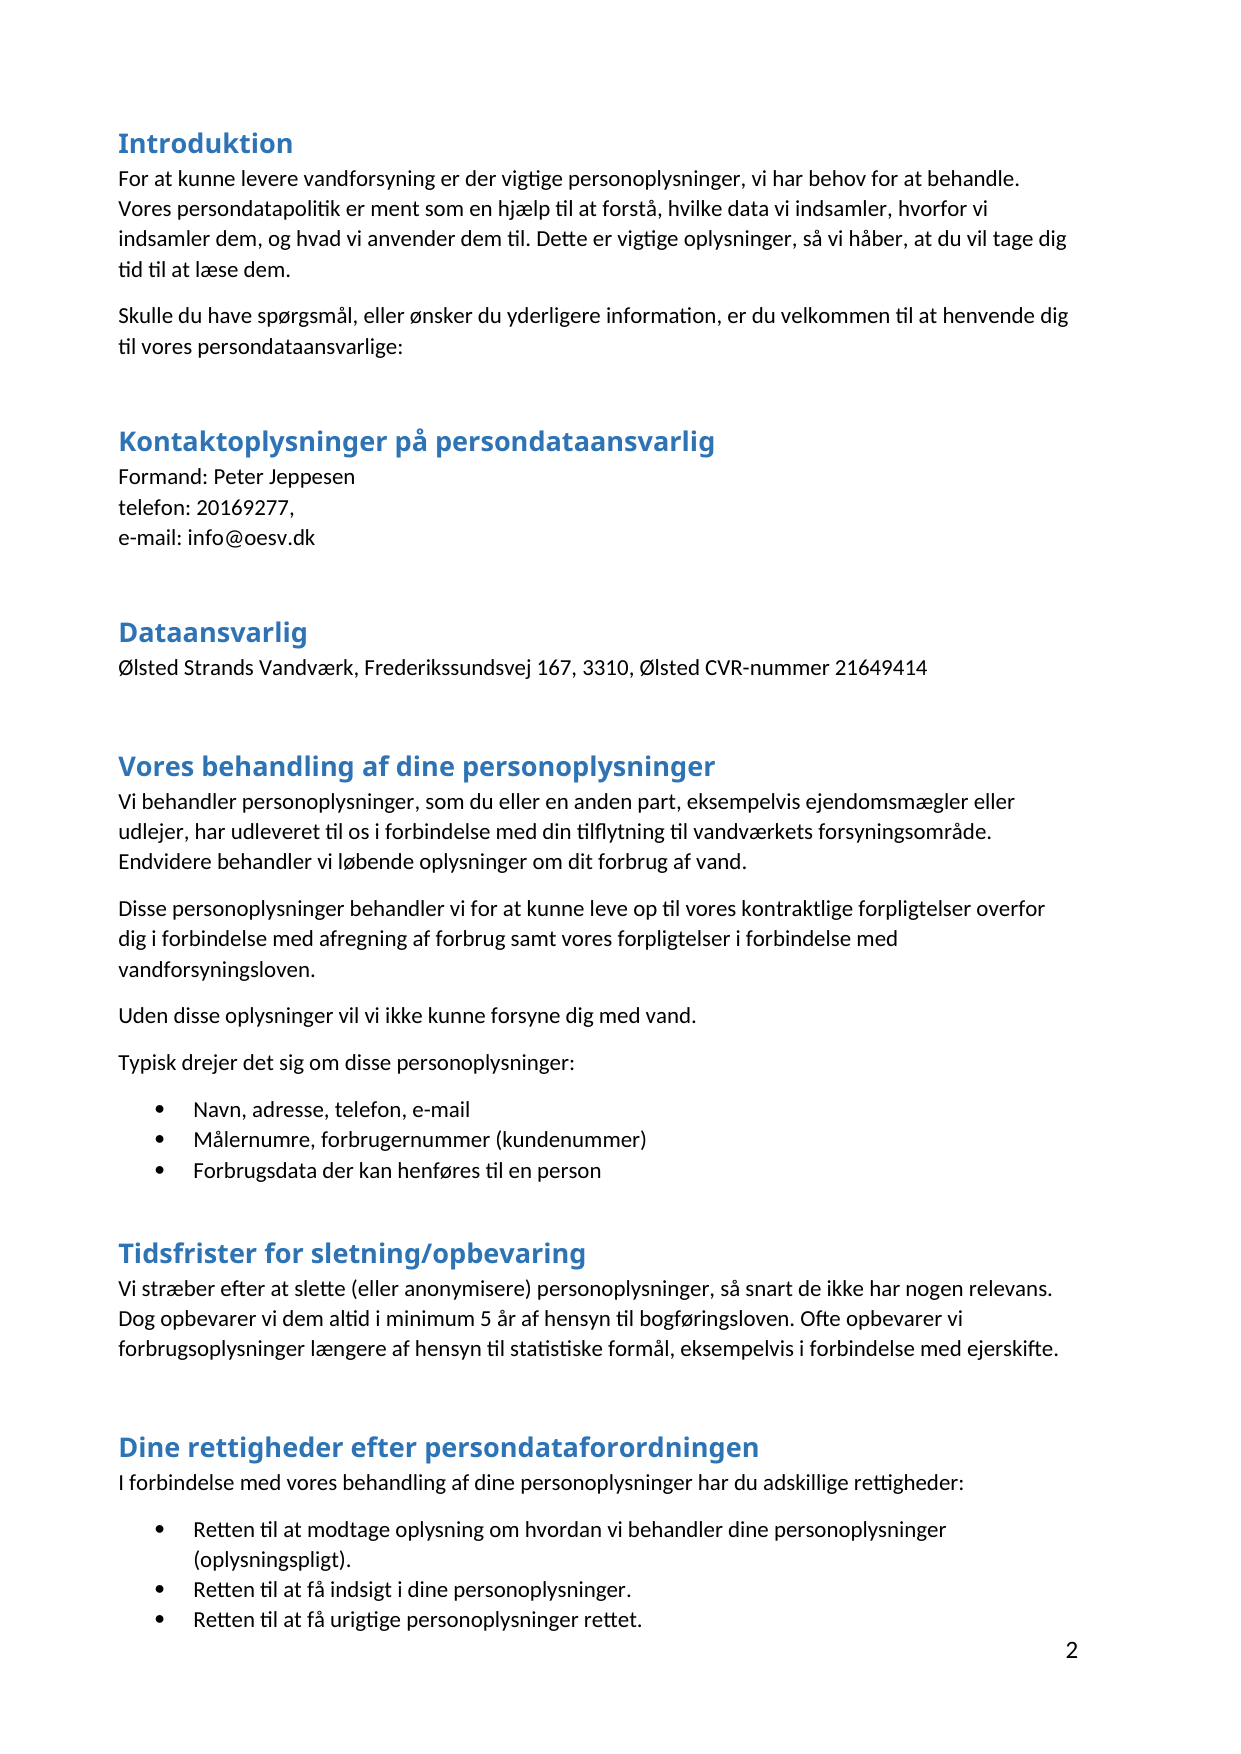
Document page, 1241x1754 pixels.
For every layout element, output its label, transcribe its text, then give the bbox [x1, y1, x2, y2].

text Dataansvarlig [118, 614, 1078, 651]
text Disse personoplysninger behandler vi for at kunne leve op til vores kontraktlige forpligtelser overfor dig i forbindelse med afregning af forbrug samt vores forpligtelser i forbindelse med vandforsyningsloven. [118, 894, 1078, 983]
text For at kunne levere vandforsyning er der vigtige personoplysninger, vi har behov for at behandle. Vores persondatapolitik er ment som en hjælp til at forstå, hvilke data vi indsamler, hvorfor vi indsamler dem, og hvad vi anvender dem til. Dette er vigtige oplysninger, så vi håber, at du vil tage dig tid til at læse dem. [118, 164, 1078, 283]
text Introduktion [118, 124, 1078, 161]
text Uden disse oplysninger vil vi ikke kunne forsyne dig med vand. [118, 1002, 1078, 1029]
list Målernumre, forbrugernummer (kundenummer) [156, 1126, 1078, 1153]
text Typisk drejer det sig om disse personoplysninger: [118, 1048, 1078, 1076]
text Vores behandling af dine personoplysninger [118, 747, 1078, 784]
text Dine rettigheder efter persondataforordningen [118, 1428, 1078, 1465]
list Navn, adresse, telefon, e-mail [156, 1095, 1078, 1123]
text Skulle du have spørgsmål, eller ønsker du yderligere information, er du velkommen til at henvende dig til vores persondataansvarlige: [118, 302, 1078, 360]
text Ølsted Strands Vandværk, Frederikssundsvej 167, 3310, Ølsted CVR-nummer 21649414 [118, 653, 1078, 681]
text Kontaktoplysninger på persondataansvarlig [118, 423, 1078, 459]
list Retten til at modtage oplysning om hvordan vi behandler dine personoplysninger (oplysningspligt). [156, 1515, 1078, 1573]
text Formand: Peter Jeppesen telefon: 20169277, e-mail: info@oesv.dk [118, 462, 1078, 551]
list Retten til at få urigtige personoplysninger rettet. [156, 1605, 1078, 1633]
list Retten til at få indsigt i dine personoplysninger. [156, 1575, 1078, 1603]
text I forbindelse med vores behandling af dine personoplysninger har du adskillige rettigheder: [118, 1468, 1078, 1496]
text Vi behandler personoplysninger, som du eller en anden part, eksempelvis ejendomsmægler eller udlejer, har udleveret til os i forbindelse med din tilflytning til vandværkets forsyningsområde. Endvidere behandler vi løbende oplysninger om dit forbrug af vand. [118, 787, 1078, 875]
list Forbrugsdata der kan henføres til en person [156, 1156, 1078, 1184]
text Vi stræber efter at slette (eller anonymisere) personoplysninger, så snart de ikke har nogen relevans. Dog opbevarer vi dem altid i minimum 5 år af hensyn til bogføringsloven. Ofte opbevarer vi forbrugsoplysninger længere af hensyn til statistiske formål, eksempelvis i forbindelse med ejerskifte. [118, 1274, 1078, 1362]
text Tidsfrister for sletning/opbevaring [118, 1234, 1078, 1271]
